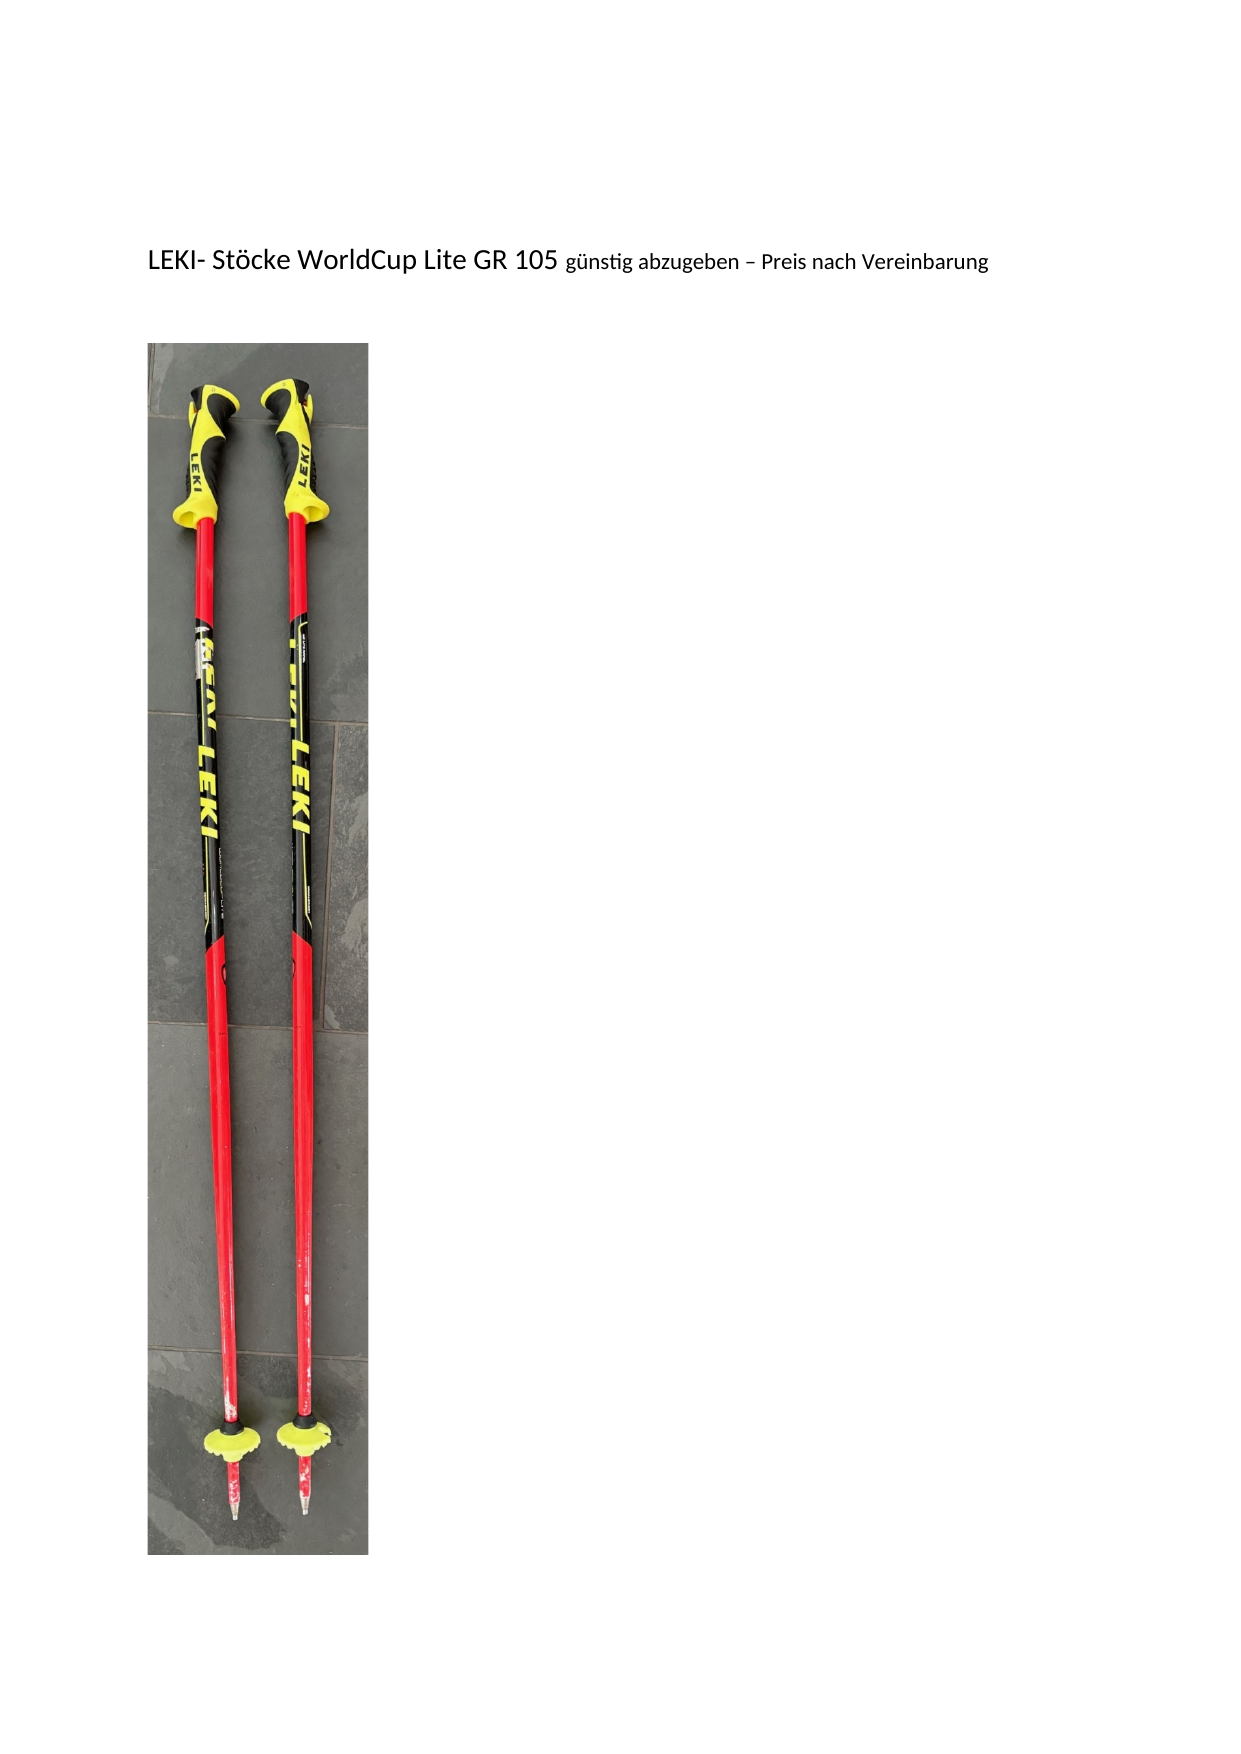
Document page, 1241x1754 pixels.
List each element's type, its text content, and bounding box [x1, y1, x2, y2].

picture [147, 343, 369, 1555]
text LEKI- Stöcke WorldCup Lite GR 105 günstig abzugeben – Preis nach Vereinbarung [148, 241, 1093, 277]
